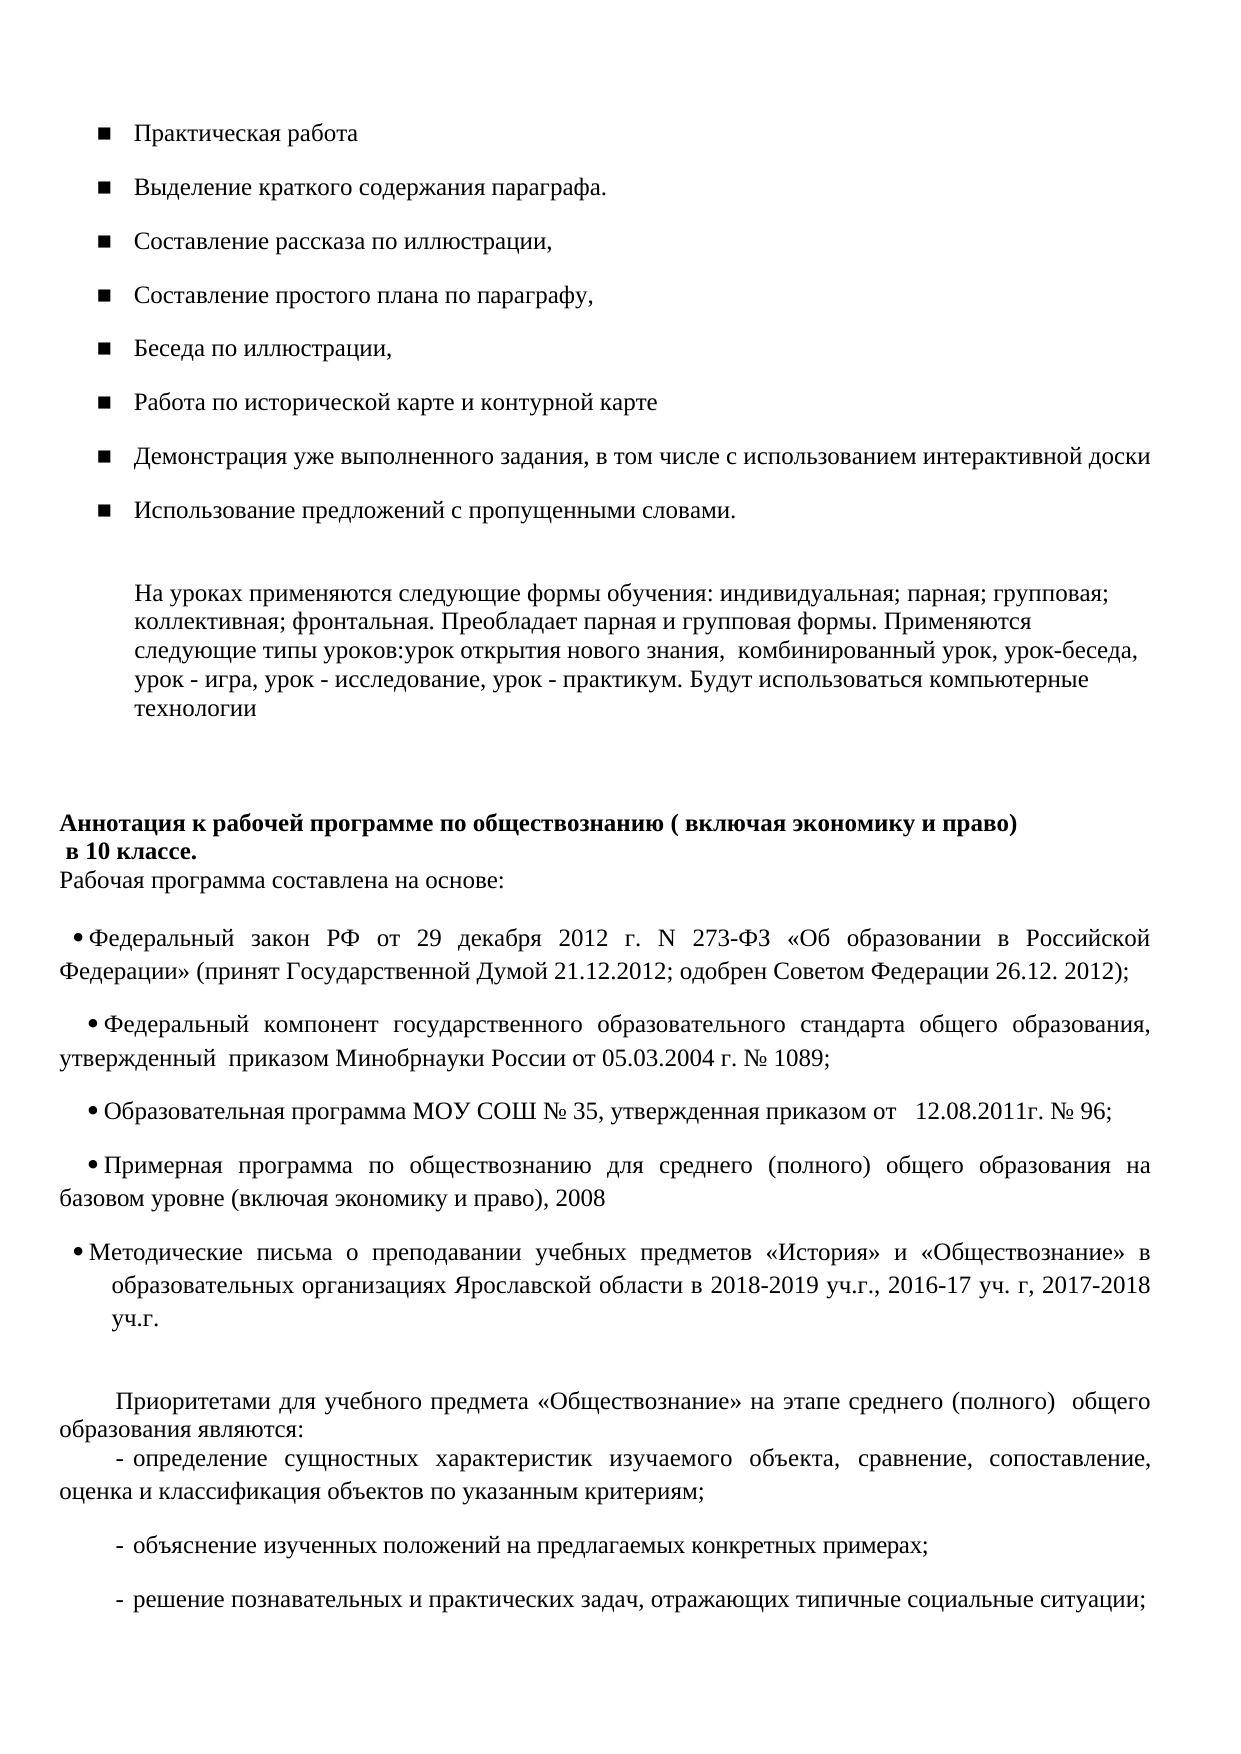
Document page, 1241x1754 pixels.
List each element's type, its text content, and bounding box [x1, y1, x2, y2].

list Практическая работа [97, 118, 1154, 147]
list Выделение краткого содержания параграфа. [97, 172, 1152, 201]
list решение познавательных и практических задач, отражающих типичные социальные ситуации; [59, 1584, 1152, 1613]
list Примерная программа по обществознанию для среднего (полного) общего образования на базовом уровне (включая экономику и право), 2008 [59, 1150, 1152, 1212]
text На уроках применяются следующие формы обучения: индивидуальная; парная; групповая; коллективная; фронтальная. Преобладает парная и групповая формы. Применяются следующие типы уроков:урок открытия нового знания, комбинированный урок, урок-беседа, урок - игра, урок - исследование, урок - практикум. Будут использоваться компьютерные технологии [134, 578, 1154, 721]
list Федеральный закон РФ от 29 декабря . N 273-ФЗ «Об образовании в Российской Федерации» (принят Государственной Думой 21.12.2012; одобрен Советом Федерации 26.12. 2012); [59, 923, 1152, 984]
list Использование предложений с пропущенными словами. [97, 495, 1152, 524]
list Демонстрация уже выполненного задания, в том числе с использованием интерактивной доски [97, 441, 1152, 470]
list Образовательная программа МОУ СОШ № 35, утвержденная приказом от 12.08.2011г. № 96; [59, 1096, 1152, 1125]
list Беседа по иллюстрации, [97, 333, 1152, 362]
list Методические письма о преподавании учебных предметов «История» и «Обществознание» в образовательных организациях Ярославской области в 2018-2019 уч.г., 2016-17 уч. г, 2017-2018 уч.г. [74, 1237, 1152, 1332]
list определение сущностных характеристик изучаемого объекта, сравнение, сопоставление, оценка и классификация объектов по указанным критериям; [59, 1443, 1152, 1505]
list Федеральный компонент государственного образовательного стандарта общего образования, утвержденный приказом Минобрнауки России от 05.03.2004 г. № 1089; [59, 1009, 1152, 1071]
list Составление рассказа по иллюстрации, [97, 226, 1152, 254]
text Рабочая программа составлена на основе: [59, 865, 1152, 894]
list Составление простого плана по параграфу, [97, 280, 1152, 308]
list Работа по исторической карте и контурной карте [97, 387, 1152, 416]
text Аннотация к рабочей программе по обществознанию ( включая экономику и право) [59, 808, 1152, 836]
list объяснение изученных положений на предлагаемых конкретных примерах; [59, 1530, 1152, 1559]
text в 10 классе. [59, 836, 1152, 865]
text Приоритетами для учебного предмета «Обществознание» на этапе среднего (полного) общего образования являются: [59, 1386, 1151, 1443]
